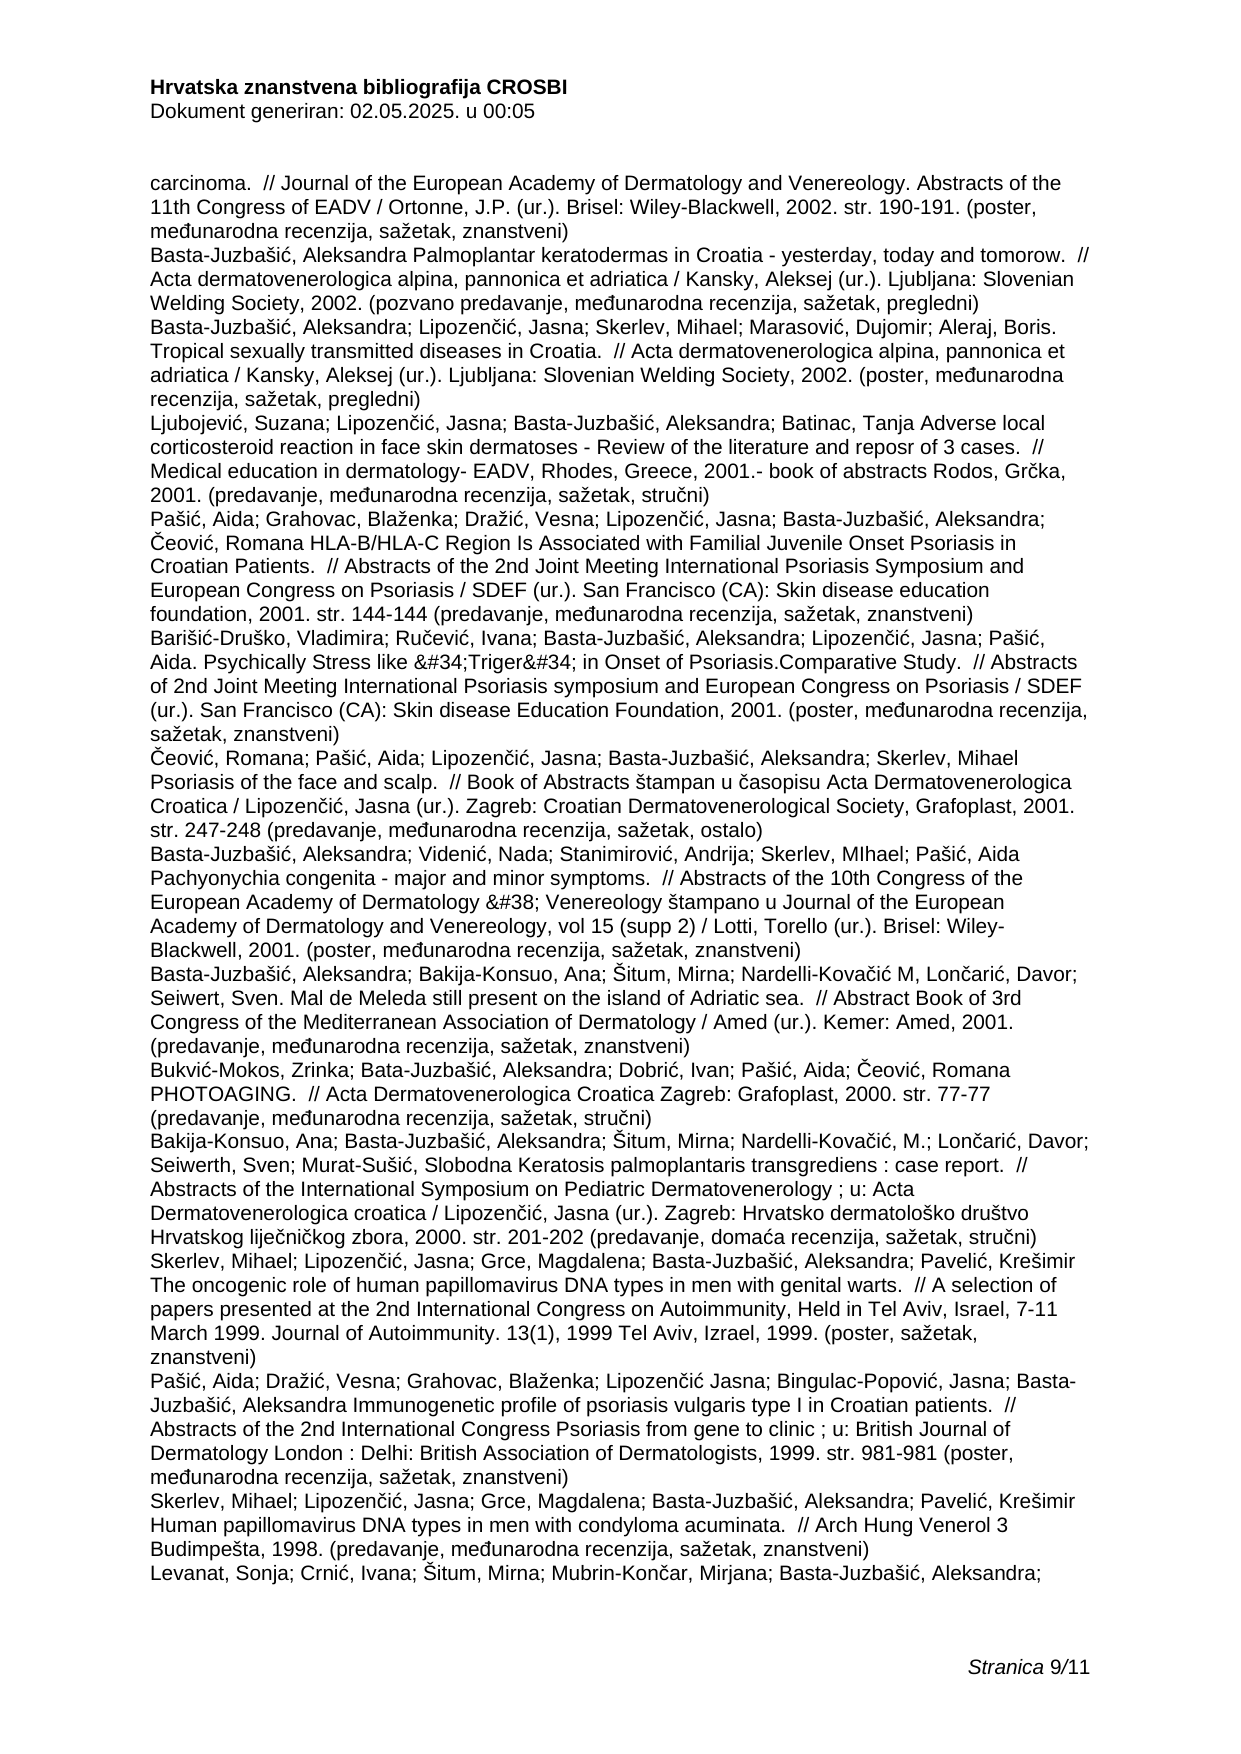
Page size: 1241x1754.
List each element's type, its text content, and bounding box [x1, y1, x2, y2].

text Čeović, Romana; Pašić, Aida; Lipozenčić, Jasna; Basta-Juzbašić, Aleksandra; Skerlev, Mihael [150, 746, 1090, 842]
text Ljubojević, Suzana; Lipozenčić, Jasna; Basta-Juzbašić, Aleksandra; Batinac, Tanja [150, 411, 1090, 506]
text Bakija-Konsuo, Ana; Basta-Juzbašić, Aleksandra; Šitum, Mirna; Nardelli-Kovačić, M.; Lončarić, Davor; Seiwerth, Sven; Murat-Sušić, Slobodna [150, 1129, 1090, 1249]
text Skerlev, Mihael; Lipozenčić, Jasna; Grce, Magdalena; Basta-Juzbašić, Aleksandra; Pavelić, Krešimir [150, 1249, 1090, 1369]
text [150, 1561, 1090, 1584]
text Pašić, Aida; Grahovac, Blaženka; Dražić, Vesna; Lipozenčić, Jasna; Basta-Juzbašić, Aleksandra; Čeović, Romana [150, 506, 1090, 626]
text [150, 171, 1090, 243]
text Basta-Juzbašić, Aleksandra; Bakija-Konsuo, Ana; Šitum, Mirna; Nardelli-Kovačić M, Lončarić, Davor; Seiwert, Sven. [150, 962, 1090, 1057]
text Pašić, Aida; Dražić, Vesna; Grahovac, Blaženka; Lipozenčić Jasna; Bingulac-Popović, Jasna; Basta- Juzbašić, Aleksandra [150, 1369, 1090, 1489]
text Basta-Juzbašić, Aleksandra [150, 243, 1090, 315]
text Basta-Juzbašić, Aleksandra; Lipozenčić, Jasna; Skerlev, Mihael; Marasović, Dujomir; Aleraj, Boris. [150, 315, 1090, 411]
text Basta-Juzbašić, Aleksandra; Videnić, Nada; Stanimirović, Andrija; Skerlev, MIhael; Pašić, Aida [150, 842, 1090, 962]
text Bukvić-Mokos, Zrinka; Bata-Juzbašić, Aleksandra; Dobrić, Ivan; Pašić, Aida; Čeović, Romana [150, 1057, 1090, 1129]
text Skerlev, Mihael; Lipozenčić, Jasna; Grce, Magdalena; Basta-Juzbašić, Aleksandra; Pavelić, Krešimir [150, 1489, 1090, 1561]
text Barišić-Druško, Vladimira; Ručević, Ivana; Basta-Juzbašić, Aleksandra; Lipozenčić, Jasna; Pašić, Aida. [150, 626, 1090, 746]
